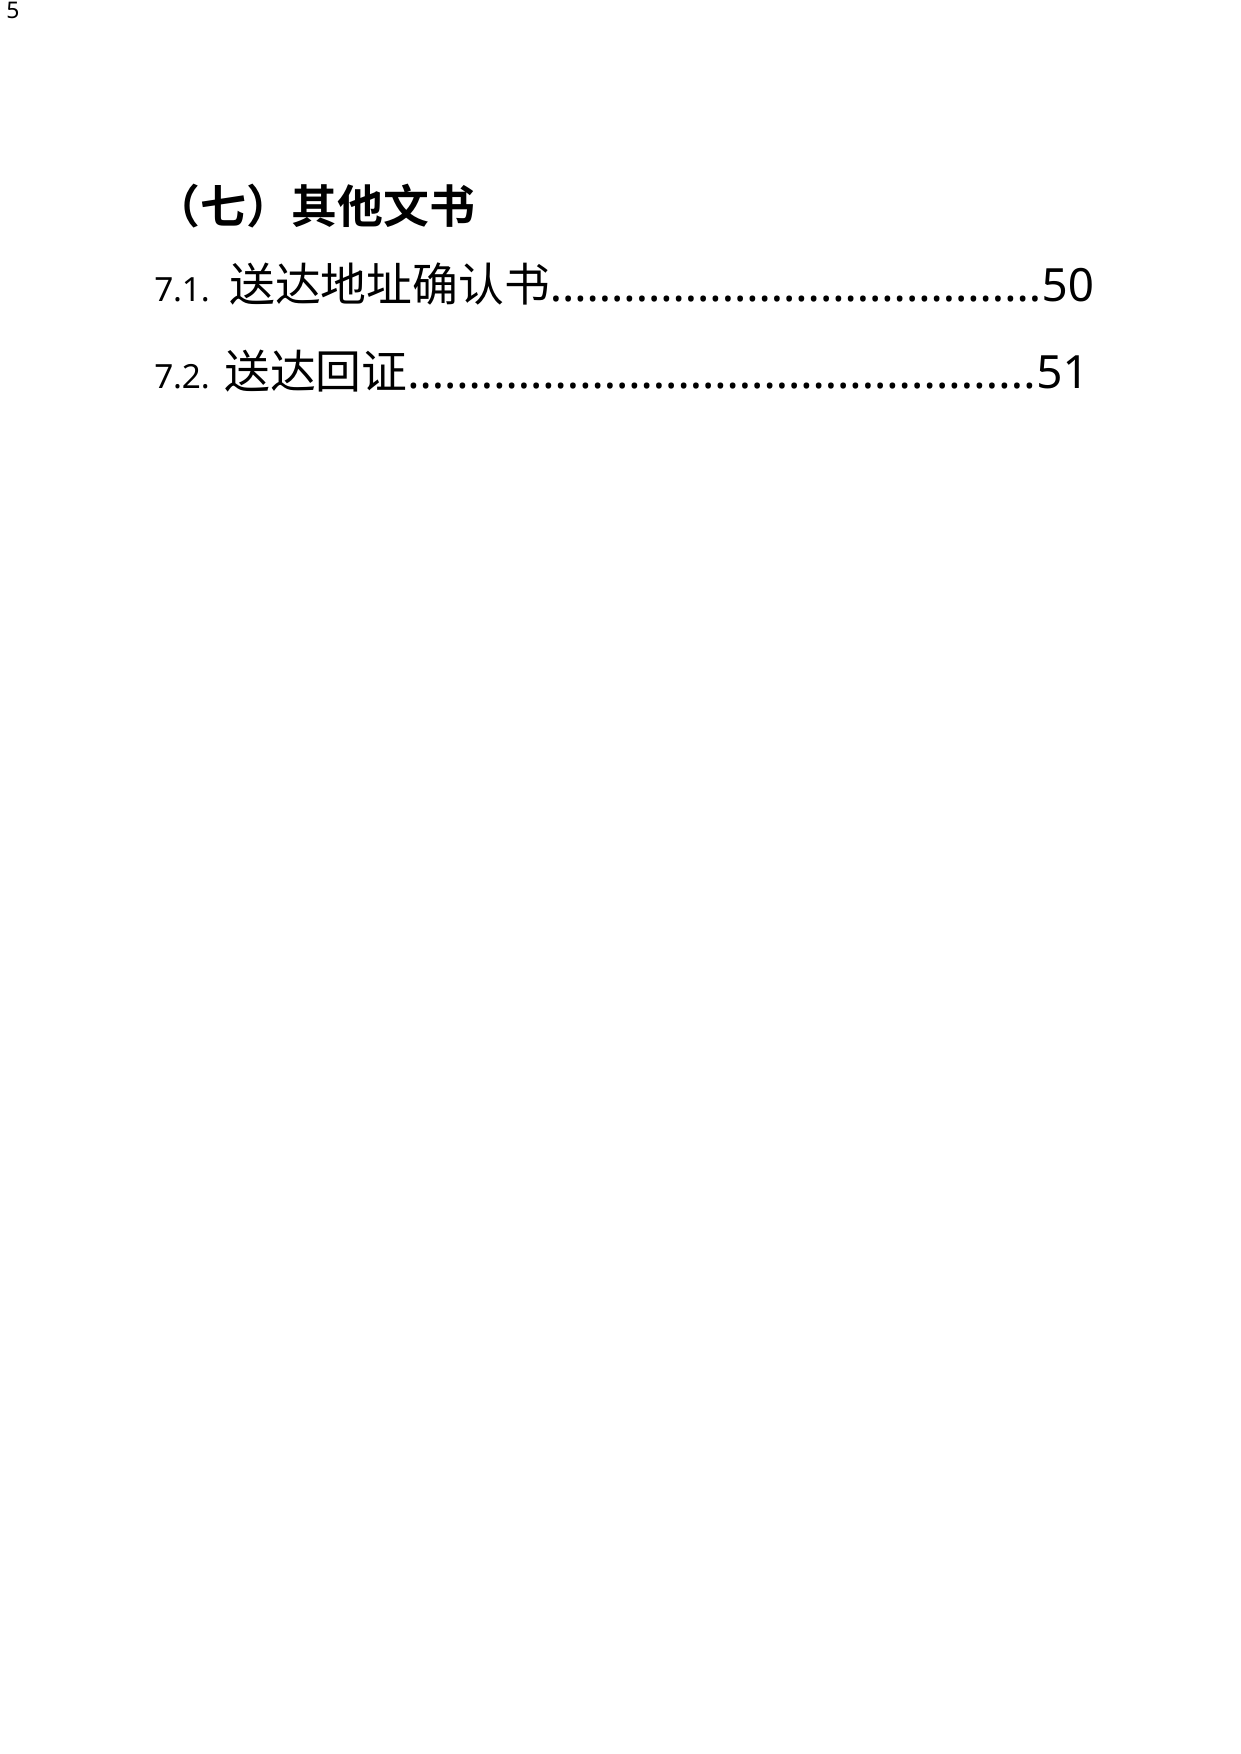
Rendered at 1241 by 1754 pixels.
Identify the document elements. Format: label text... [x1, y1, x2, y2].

list 送达回证 51 [154, 335, 1130, 402]
list 送达地址确认书 50 [154, 249, 1130, 315]
text （七）其他文书 [154, 170, 1130, 237]
